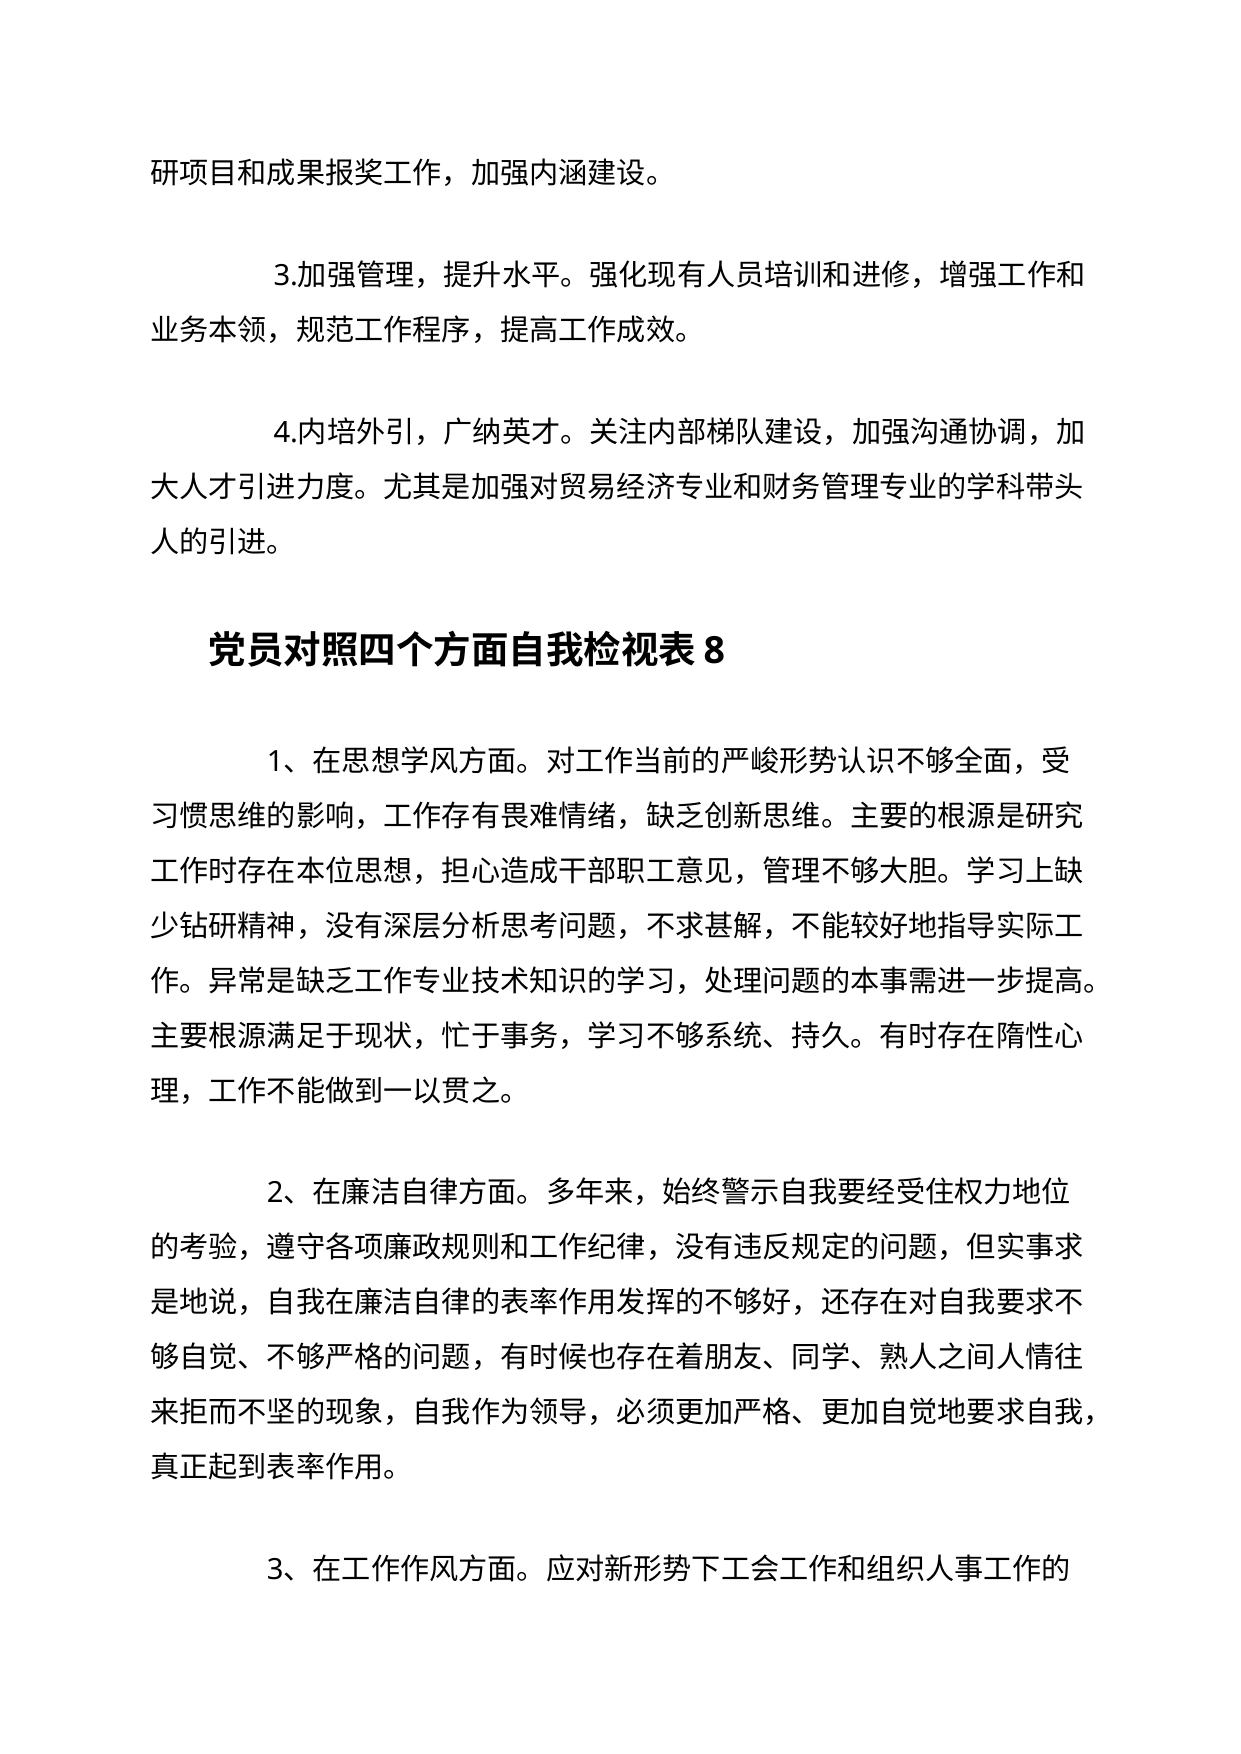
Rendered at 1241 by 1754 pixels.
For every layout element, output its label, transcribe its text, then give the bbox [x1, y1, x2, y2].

text 2、在廉洁自律方面。多年来，始终警示自我要经受住权力地位的考验，遵守各项廉政规则和工作纪律，没有违反规定的问题，但实事求是地说，自我在廉洁自律的表率作用发挥的不够好，还存在对自我要求不够自觉、不够严格的问题，有时候也存在着朋友、同学、熟人之间人情往来拒而不坚的现象，自我作为领导，必须更加严格、更加自觉地要求自我，真正起到表率作用。 [150, 1169, 1090, 1486]
text 1、在思想学风方面。对工作当前的严峻形势认识不够全面，受习惯思维的影响，工作存有畏难情绪，缺乏创新思维。主要的根源是研究工作时存在本位思想，担心造成干部职工意见，管理不够大胆。学习上缺少钻研精神，没有深层分析思考问题，不求甚解，不能较好地指导实际工作。异常是缺乏工作专业技术知识的学习，处理问题的本事需进一步提高。主要根源满足于现状，忙于事务，学习不够系统、持久。有时存在隋性心理，工作不能做到一以贯之。 [150, 738, 1090, 1109]
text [150, 150, 1090, 192]
text 党员对照四个方面自我检视表8 [150, 620, 1090, 675]
text 4.内培外引，广纳英才。关注内部梯队建设，加强沟通协调，加大人才引进力度。尤其是加强对贸易经济专业和财务管理专业的学科带头人的引进。 [150, 408, 1090, 561]
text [150, 1545, 1090, 1588]
text 3.加强管理，提升水平。强化现有人员培训和进修，增强工作和业务本领，规范工作程序，提高工作成效。 [150, 252, 1090, 349]
